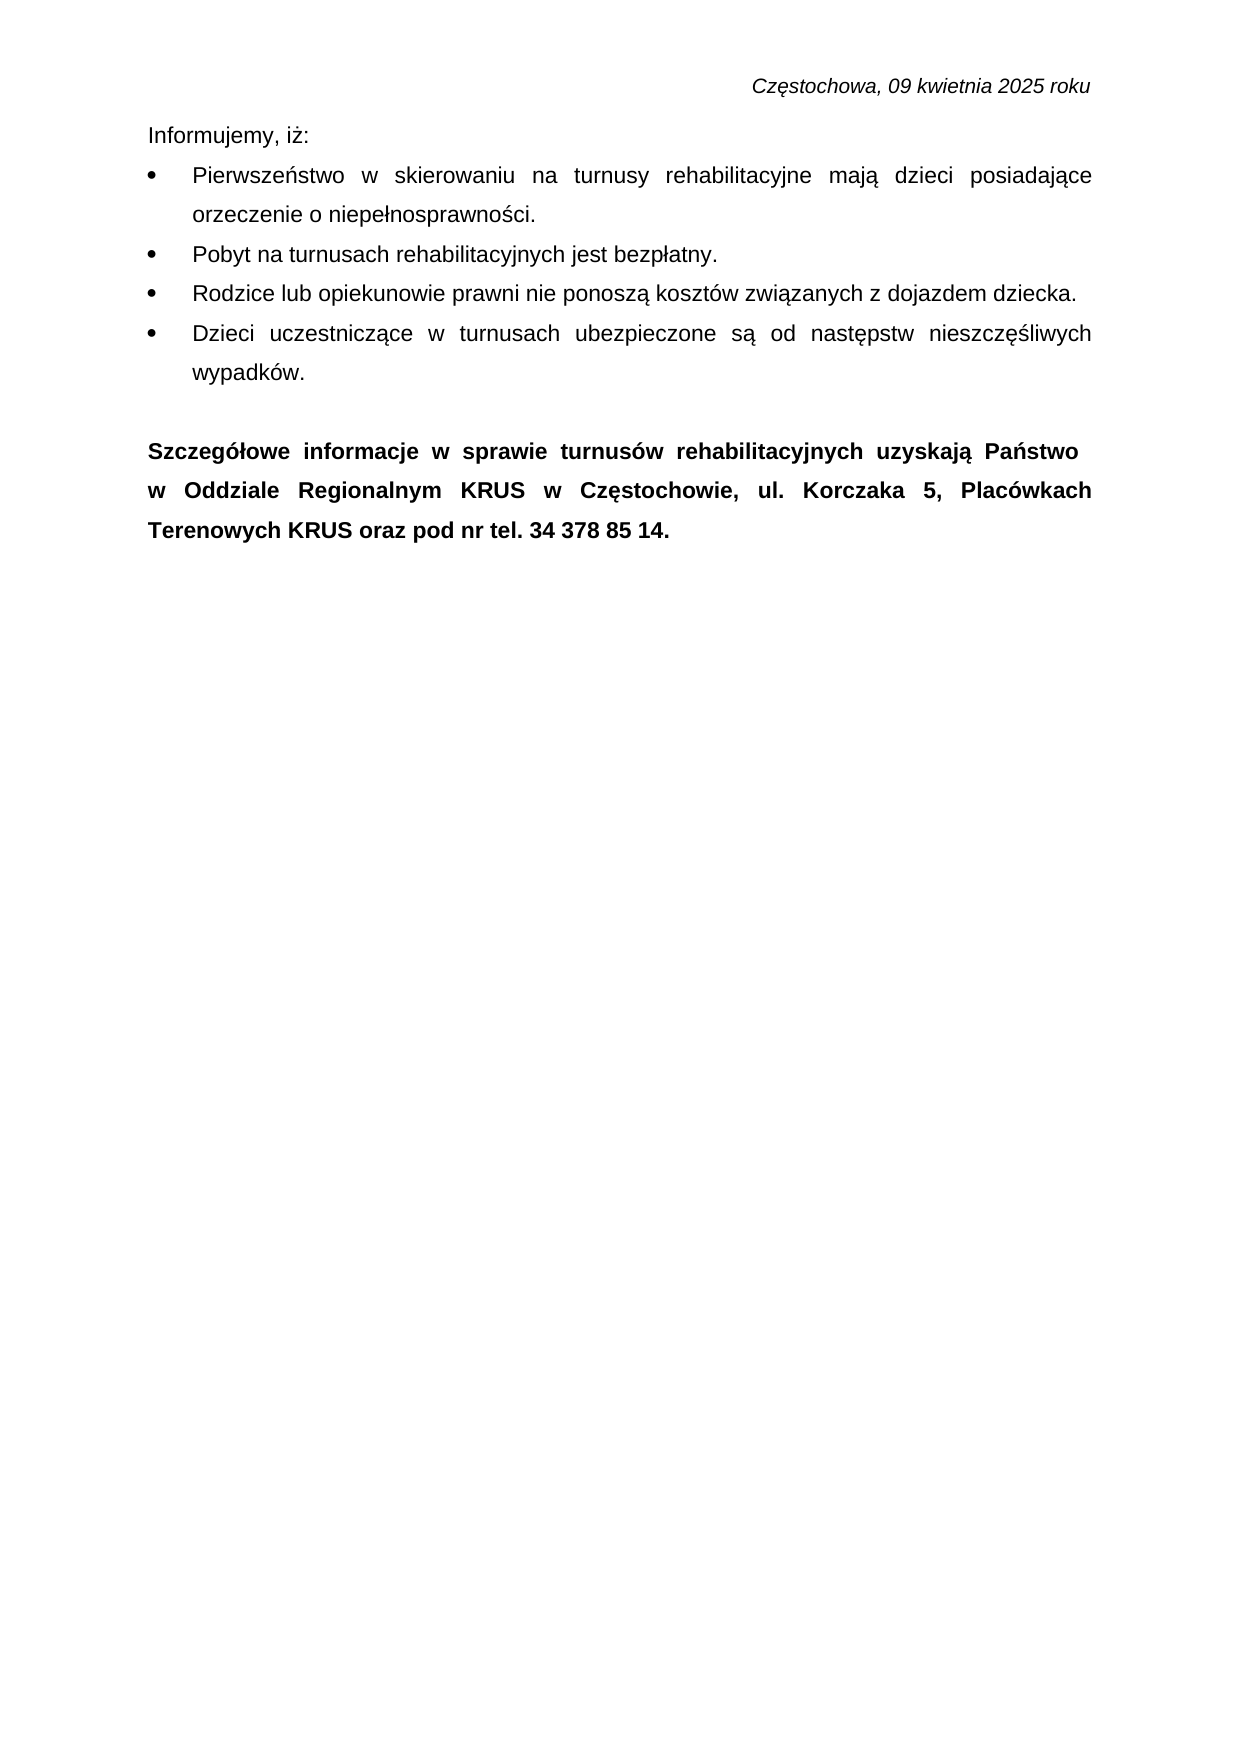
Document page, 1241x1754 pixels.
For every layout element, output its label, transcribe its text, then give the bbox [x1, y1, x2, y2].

list Dzieci uczestniczące w turnusach ubezpieczone są od następstw nieszczęśliwych wypadków. [148, 319, 1093, 385]
list Pobyt na turnusach rehabilitacyjnych jest bezpłatny. [148, 241, 1093, 267]
text Szczegółowe informacje w sprawie turnusów rehabilitacyjnych uzyskają Państwo w Oddziale Regionalnym KRUS w Częstochowie, ul. Korczaka 5, Placówkach Terenowych KRUS oraz pod nr tel. 34 378 85 14. [148, 438, 1093, 543]
list Pierwszeństwo w skierowaniu na turnusy rehabilitacyjne mają dzieci posiadające orzeczenie o niepełnosprawności. [148, 162, 1093, 227]
list Rodzice lub opiekunowie prawni nie ponoszą kosztów związanych z dojazdem dziecka. [148, 280, 1093, 306]
text Informujemy, iż: [148, 122, 1093, 148]
